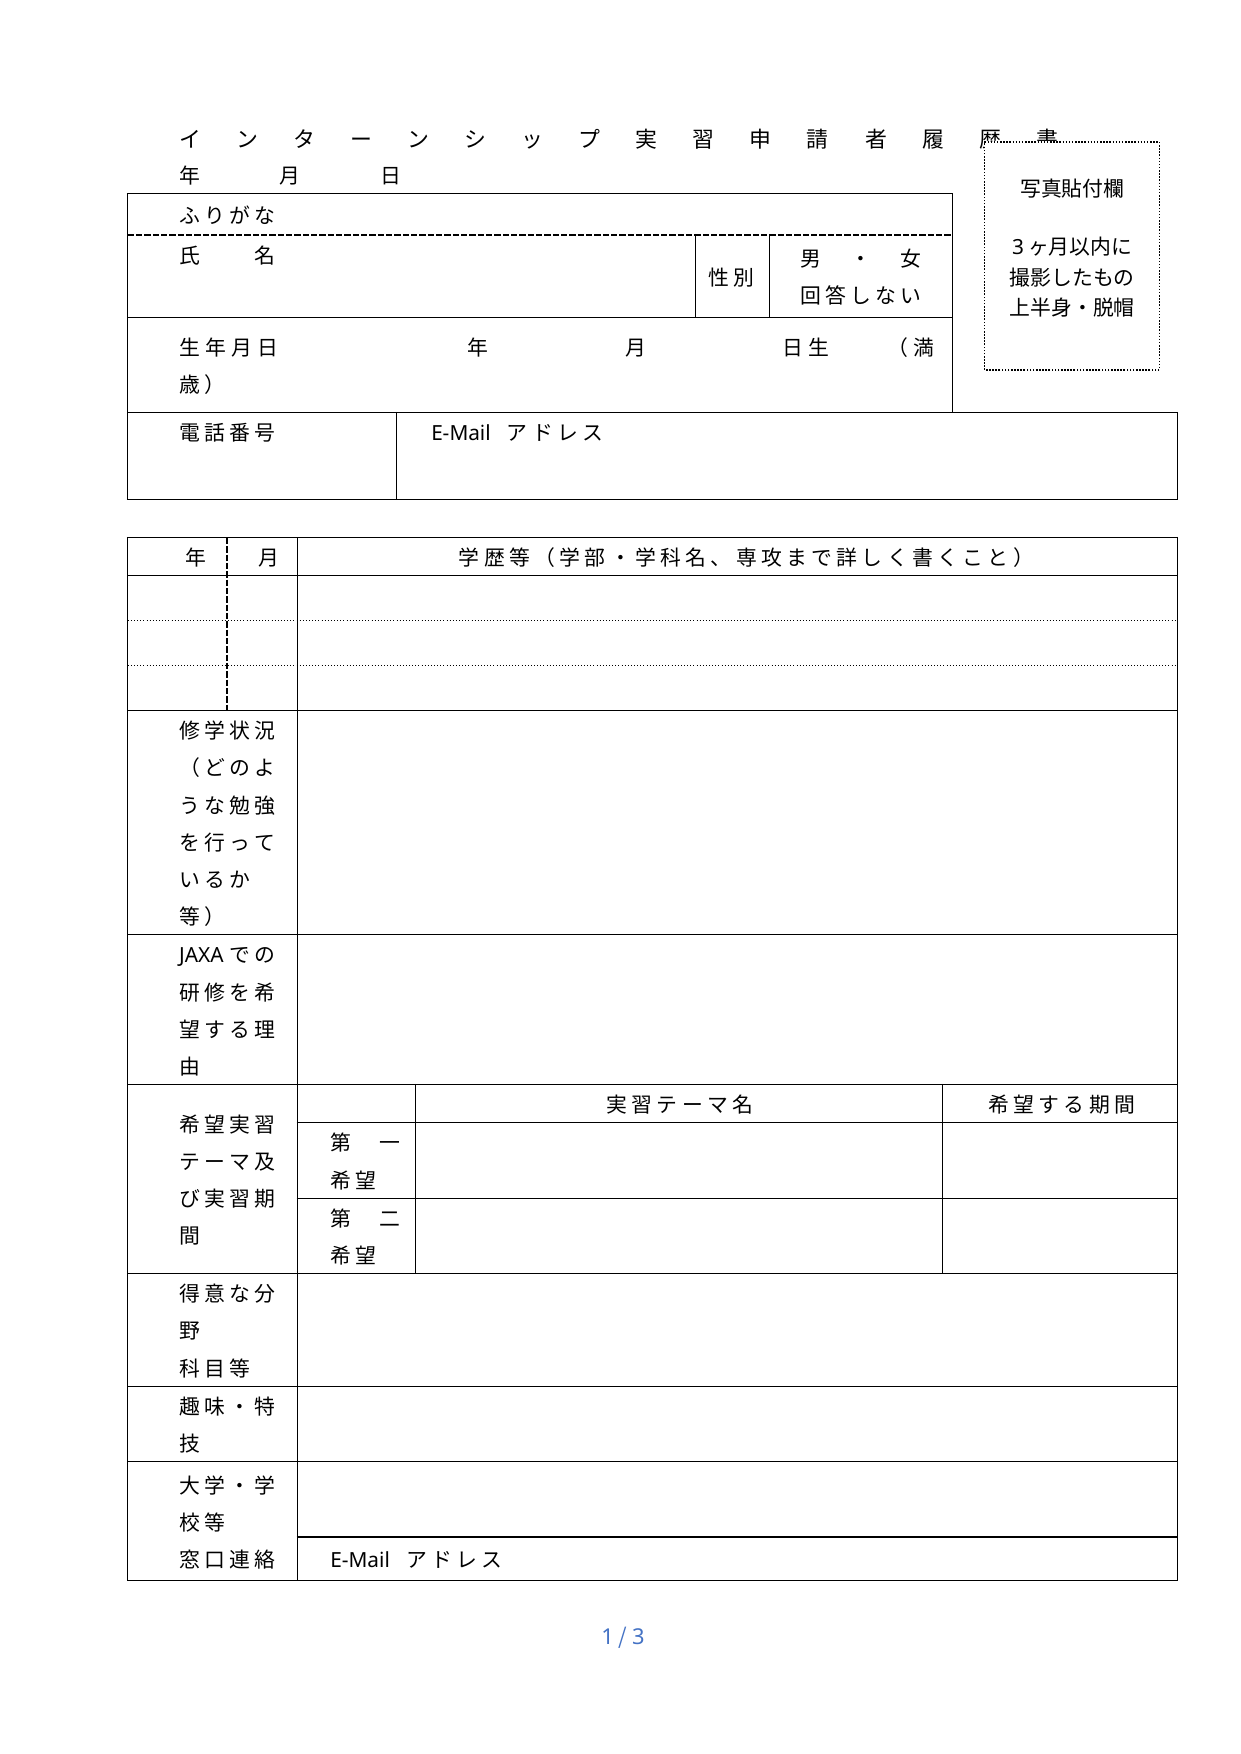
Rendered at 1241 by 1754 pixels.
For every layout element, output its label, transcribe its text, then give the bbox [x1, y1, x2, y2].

table_cell 第二希望 [298, 1199, 415, 1273]
table_header [953, 193, 1177, 412]
table_cell 希望する期間 [943, 1085, 1177, 1122]
table_cell 生年月日 年 月 日生 （満 歳） [128, 318, 952, 412]
table_cell 趣味・特技 [128, 1387, 297, 1461]
table_header ふりがな [128, 194, 952, 234]
table_cell [128, 620, 227, 665]
table_cell 性別 [696, 234, 769, 317]
table_cell 電話番号 [128, 413, 396, 499]
table_cell JAXAでの研修を希望する理由 [128, 935, 297, 1084]
table_cell [128, 576, 227, 620]
table_cell [298, 1274, 1177, 1386]
table_cell [943, 1199, 1177, 1273]
table_cell [227, 620, 297, 665]
text インターンシップ実習申請者履歴書 年 月 日 [179, 119, 1061, 193]
table_cell [298, 576, 1177, 620]
table_cell 得意な分野 科目等 [128, 1274, 297, 1386]
table_header 月 [227, 538, 297, 575]
table_cell [298, 711, 1177, 934]
table_header 年 [128, 538, 227, 575]
table_cell 実習テーマ名 [416, 1085, 942, 1122]
table_cell [298, 620, 1177, 665]
table_cell [298, 1462, 1177, 1536]
table_cell 大学・学校等 窓口連絡先 [128, 1462, 297, 1580]
table_cell [227, 576, 297, 620]
table_cell [943, 1123, 1177, 1198]
table_cell [298, 935, 1177, 1084]
table_header 学歴等（学部・学科名、専攻まで詳しく書くこと） [298, 538, 1177, 575]
table_cell 修学状況 （どのような勉強を行っているか等） [128, 711, 297, 934]
table_cell 希望実習テーマ及び実習期間 [128, 1085, 297, 1273]
table_cell [227, 665, 297, 710]
table_cell E-Mailアドレス [298, 1538, 1177, 1580]
table_cell 男 ・ 女 回答しない [770, 234, 952, 317]
table_cell [298, 665, 1177, 710]
table_cell [298, 1085, 415, 1122]
table_cell E-Mailアドレス [397, 413, 1177, 499]
table_cell [416, 1123, 942, 1198]
table_cell 第一希望 [298, 1123, 415, 1198]
table_cell [298, 1387, 1177, 1461]
table_cell [416, 1199, 942, 1273]
table_cell [128, 665, 227, 710]
table_cell 氏 名 [128, 234, 695, 317]
